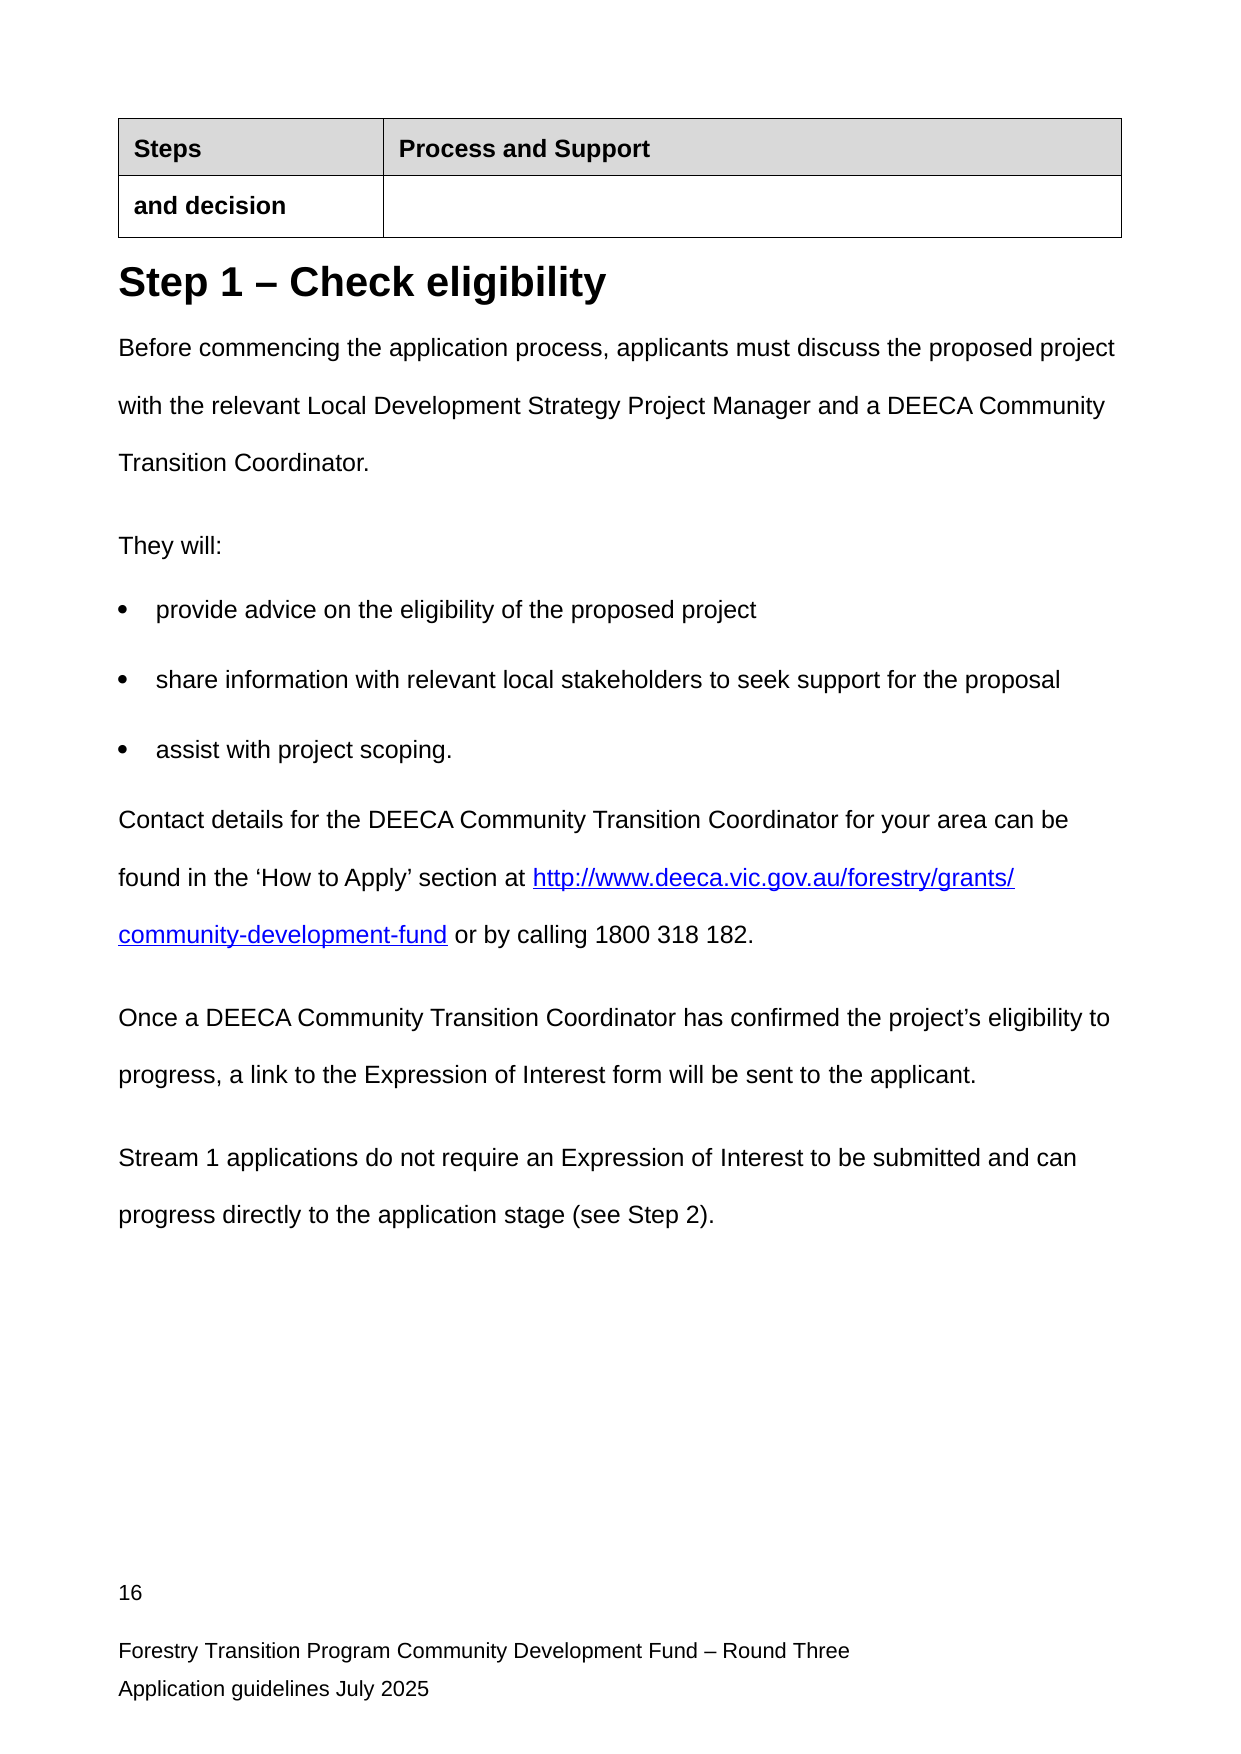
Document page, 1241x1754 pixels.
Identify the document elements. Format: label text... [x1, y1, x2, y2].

text Before commencing the application process, applicants must discuss the proposed project with the relevant Local Development Strategy Project Manager and a DEECA Community Transition Coordinator. [118, 333, 1122, 477]
text Contact details for the DEECA Community Transition Coordinator for your area can be found in the ‘How to Apply’ section at http://www.deeca.vic.gov.au/forestry/grants/ community-development-fund or by calling 1800 318 182. [118, 805, 1122, 949]
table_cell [384, 176, 1121, 237]
table_header Steps [119, 119, 383, 175]
subtitle Step 1 – Check eligibility [118, 250, 1122, 308]
text Stream 1 applications do not require an Expression of Interest to be submitted and can progress directly to the application stage (see Step 2). [118, 1143, 1122, 1229]
list They will: [118, 531, 1122, 560]
list provide advice on the eligibility of the proposed project [118, 595, 1122, 623]
text Once a DEECA Community Transition Coordinator has confirmed the project’s eligibility to progress, a link to the Expression of Interest form will be sent to the applicant. [118, 1003, 1122, 1089]
table_header Process and Support [384, 119, 1121, 175]
list assist with project scoping. [118, 735, 1122, 764]
table_cell Application recommendation and decision [119, 176, 383, 237]
list share information with relevant local stakeholders to seek support for the proposal [118, 665, 1122, 694]
